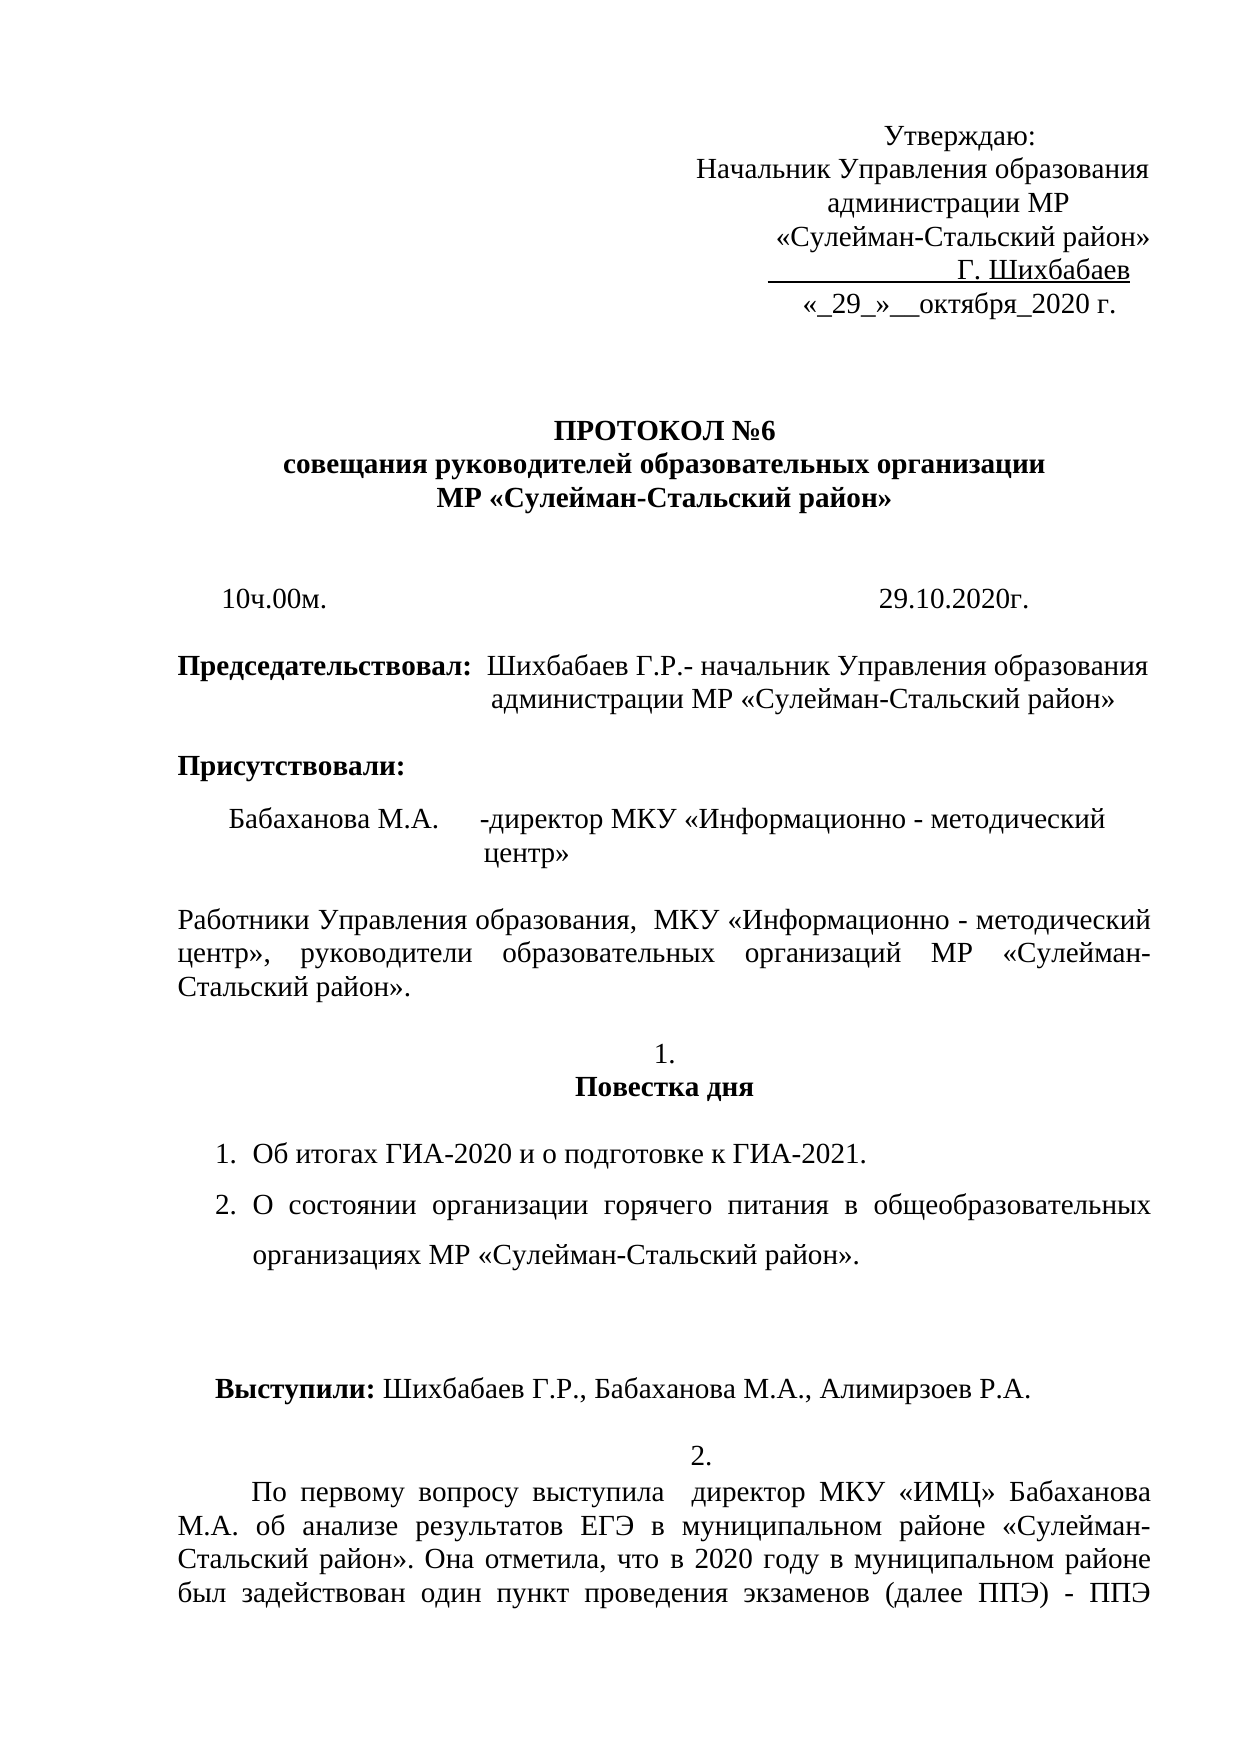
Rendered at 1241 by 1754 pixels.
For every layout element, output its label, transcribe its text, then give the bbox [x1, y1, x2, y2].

text Начальник Управления образования [177, 152, 1152, 185]
text Г. Шихбабаев [693, 252, 1152, 286]
text «_29_»__октября_2020 г. [693, 286, 1152, 319]
text Председательствовал: Шихбабаев Г.Р.- начальник Управления образования [177, 648, 1152, 681]
list О состоянии организации горячего питания в общеобразовательных организациях МР «Сулейман-Стальский район». [215, 1187, 1152, 1271]
text 2. [177, 1438, 1152, 1472]
text «Сулейман-Стальский район» [693, 219, 1152, 252]
text Повестка дня [177, 1069, 1152, 1103]
text центр» [177, 835, 1152, 868]
text Присутствовали: [177, 748, 1152, 782]
text 10ч.00м. 29.10.2020г. [177, 581, 1152, 614]
text МР «Сулейман-Стальский район» [177, 480, 1152, 514]
text 1. [177, 1036, 1152, 1069]
text администрации МР [177, 185, 1152, 219]
text Работники Управления образования, МКУ «Информационно - методический центр», руководители образовательных организаций МР «Сулейман-Стальский район». [177, 902, 1152, 1002]
text совещания руководителей образовательных организации [177, 447, 1152, 480]
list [177, 1474, 1152, 1608]
text Утверждаю: [177, 118, 1152, 152]
list Об итогах ГИА-2020 и о подготовке к ГИА-2021. [215, 1137, 1152, 1170]
text Выступили: Шихбабаев Г.Р., Бабаханова М.А., Алимирзоев Р.А. [215, 1371, 1152, 1405]
text Бабаханова М.А. -директор МКУ «Информационно - методический [177, 801, 1152, 835]
text ПРОТОКОЛ №6 [177, 413, 1152, 447]
text администрации МР «Сулейман-Стальский район» [177, 681, 1152, 715]
